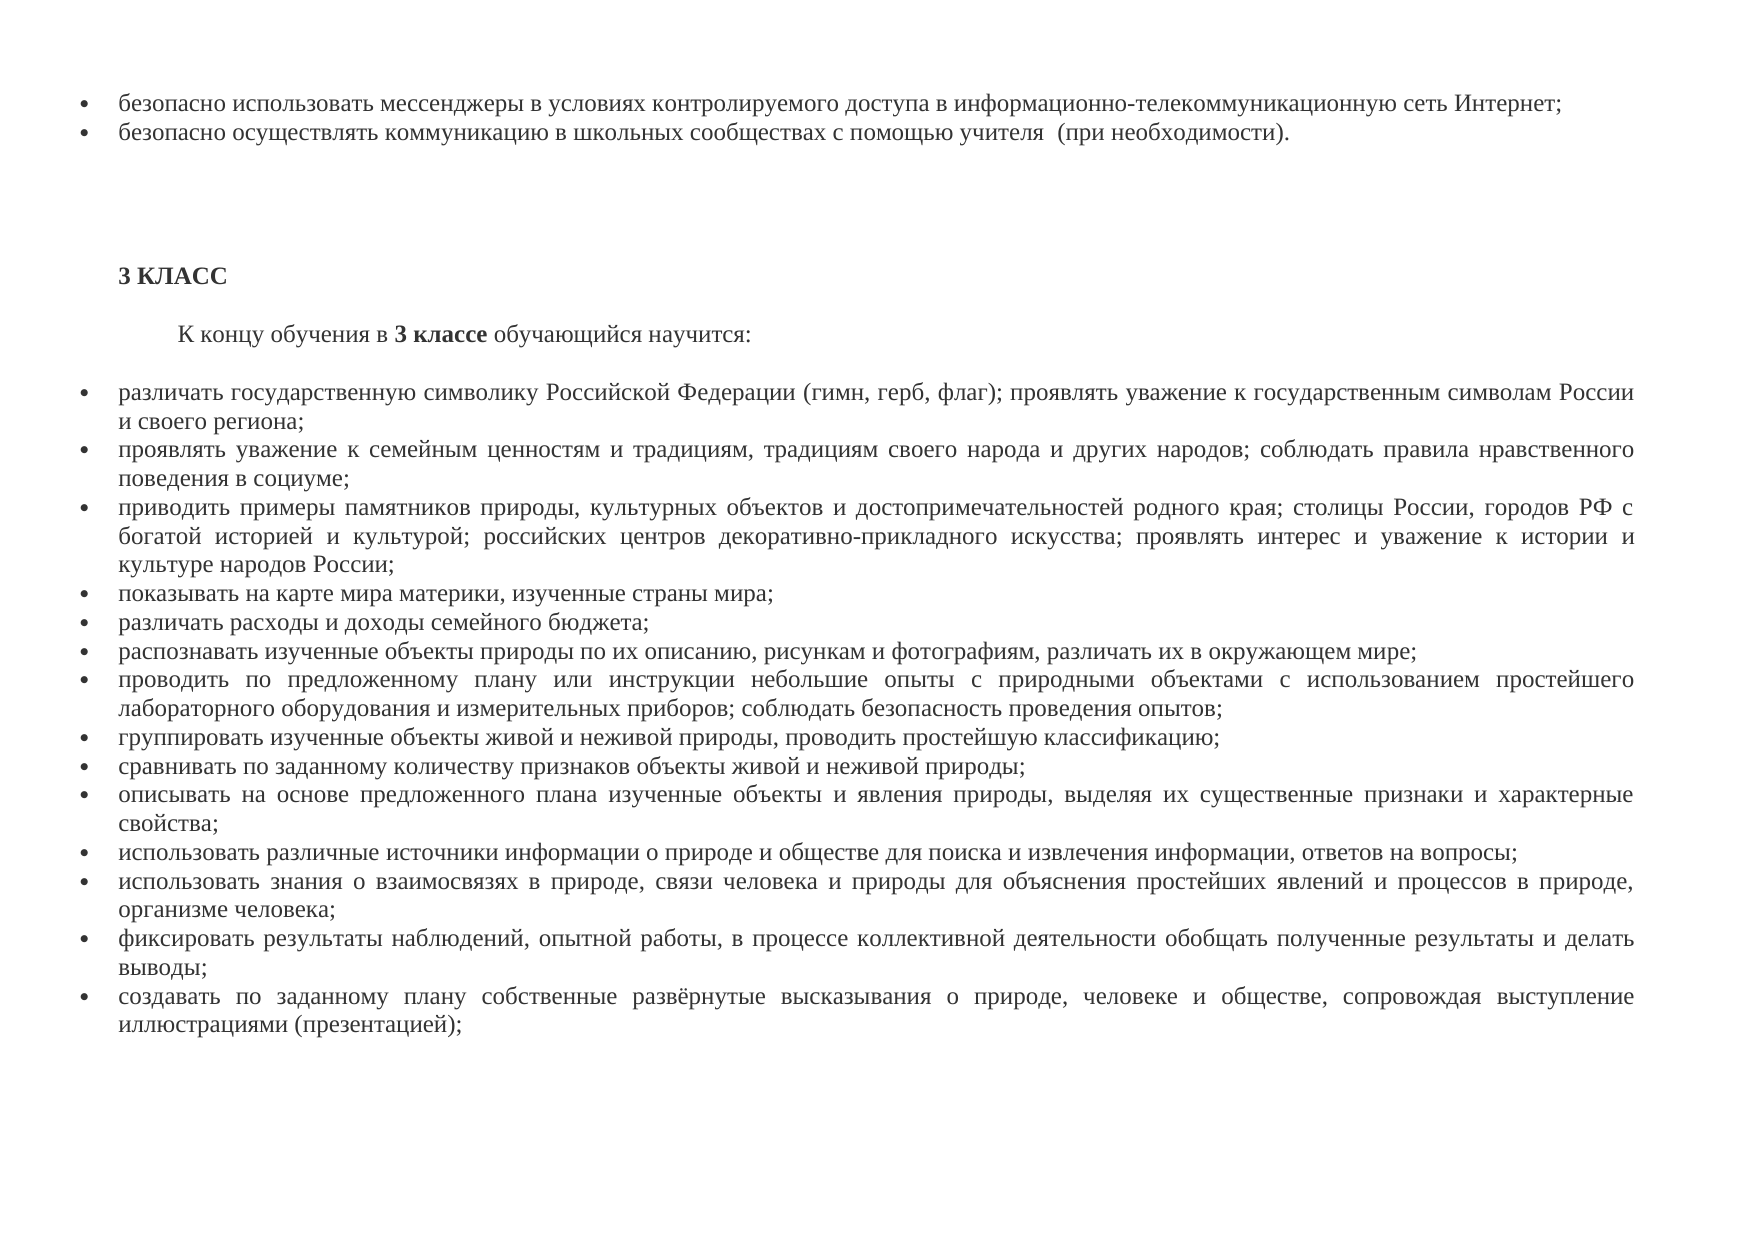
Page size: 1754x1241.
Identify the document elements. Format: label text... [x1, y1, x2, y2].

list безопасно осуществлять коммуникацию в школьных сообществах с помощью учителя (при необходимости). [81, 117, 1636, 146]
text 3 КЛАСС [118, 261, 1636, 290]
list приводить примеры памятников природы, культурных объектов и достопримечательностей родного края; столицы России, городов РФ с богатой историей и культурой; российских центров декоративно-прикладного искусства; проявлять интерес и уважение к истории и культуре народов России; [81, 492, 1636, 578]
list описывать на основе предложенного плана изученные объекты и явления природы, выделяя их существенные признаки и характерные свойства; [81, 779, 1636, 837]
list показывать на карте мира материки, изученные страны мира; [81, 578, 1636, 607]
list использовать знания о взаимосвязях в природе, связи человека и природы для объяснения простейших явлений и процессов в природе, организме человека; [81, 866, 1636, 923]
list проявлять уважение к семейным ценностям и традициям, традициям своего народа и других народов; соблюдать правила нравственного поведения в социуме; [81, 434, 1636, 492]
list создавать по заданному плану собственные развёрнутые высказывания о природе, человеке и обществе, сопровождая выступление иллюстрациями (презентацией); [81, 981, 1636, 1038]
list различать расходы и доходы семейного бюджета; [81, 607, 1636, 636]
list группировать изученные объекты живой и неживой природы, проводить простейшую классификацию; [81, 722, 1636, 751]
list использовать различные источники информации о природе и обществе для поиска и извлечения информации, ответов на вопросы; [81, 837, 1636, 866]
list безопасно использовать мессенджеры в условиях контролируемого доступа в информационно-телекоммуникационную сеть Интернет; [81, 88, 1636, 117]
list фиксировать результаты наблюдений, опытной работы, в процессе коллективной деятельности обобщать полученные результаты и делать выводы; [81, 923, 1636, 981]
list различать государственную символику Российской Федерации (гимн, герб, флаг); проявлять уважение к государственным символам России и своего региона; [81, 377, 1636, 434]
text К концу обучения в 3 классе обучающийся научится: [118, 319, 1636, 348]
list сравнивать по заданному количеству признаков объекты живой и неживой природы; [81, 751, 1636, 779]
list распознавать изученные объекты природы по их описанию, рисункам и фотографиям, различать их в окружающем мире; [81, 636, 1636, 664]
list проводить по предложенному плану или инструкции небольшие опыты с природными объектами с использованием простейшего лабораторного оборудования и измерительных приборов; соблюдать безопасность проведения опытов; [81, 664, 1636, 722]
